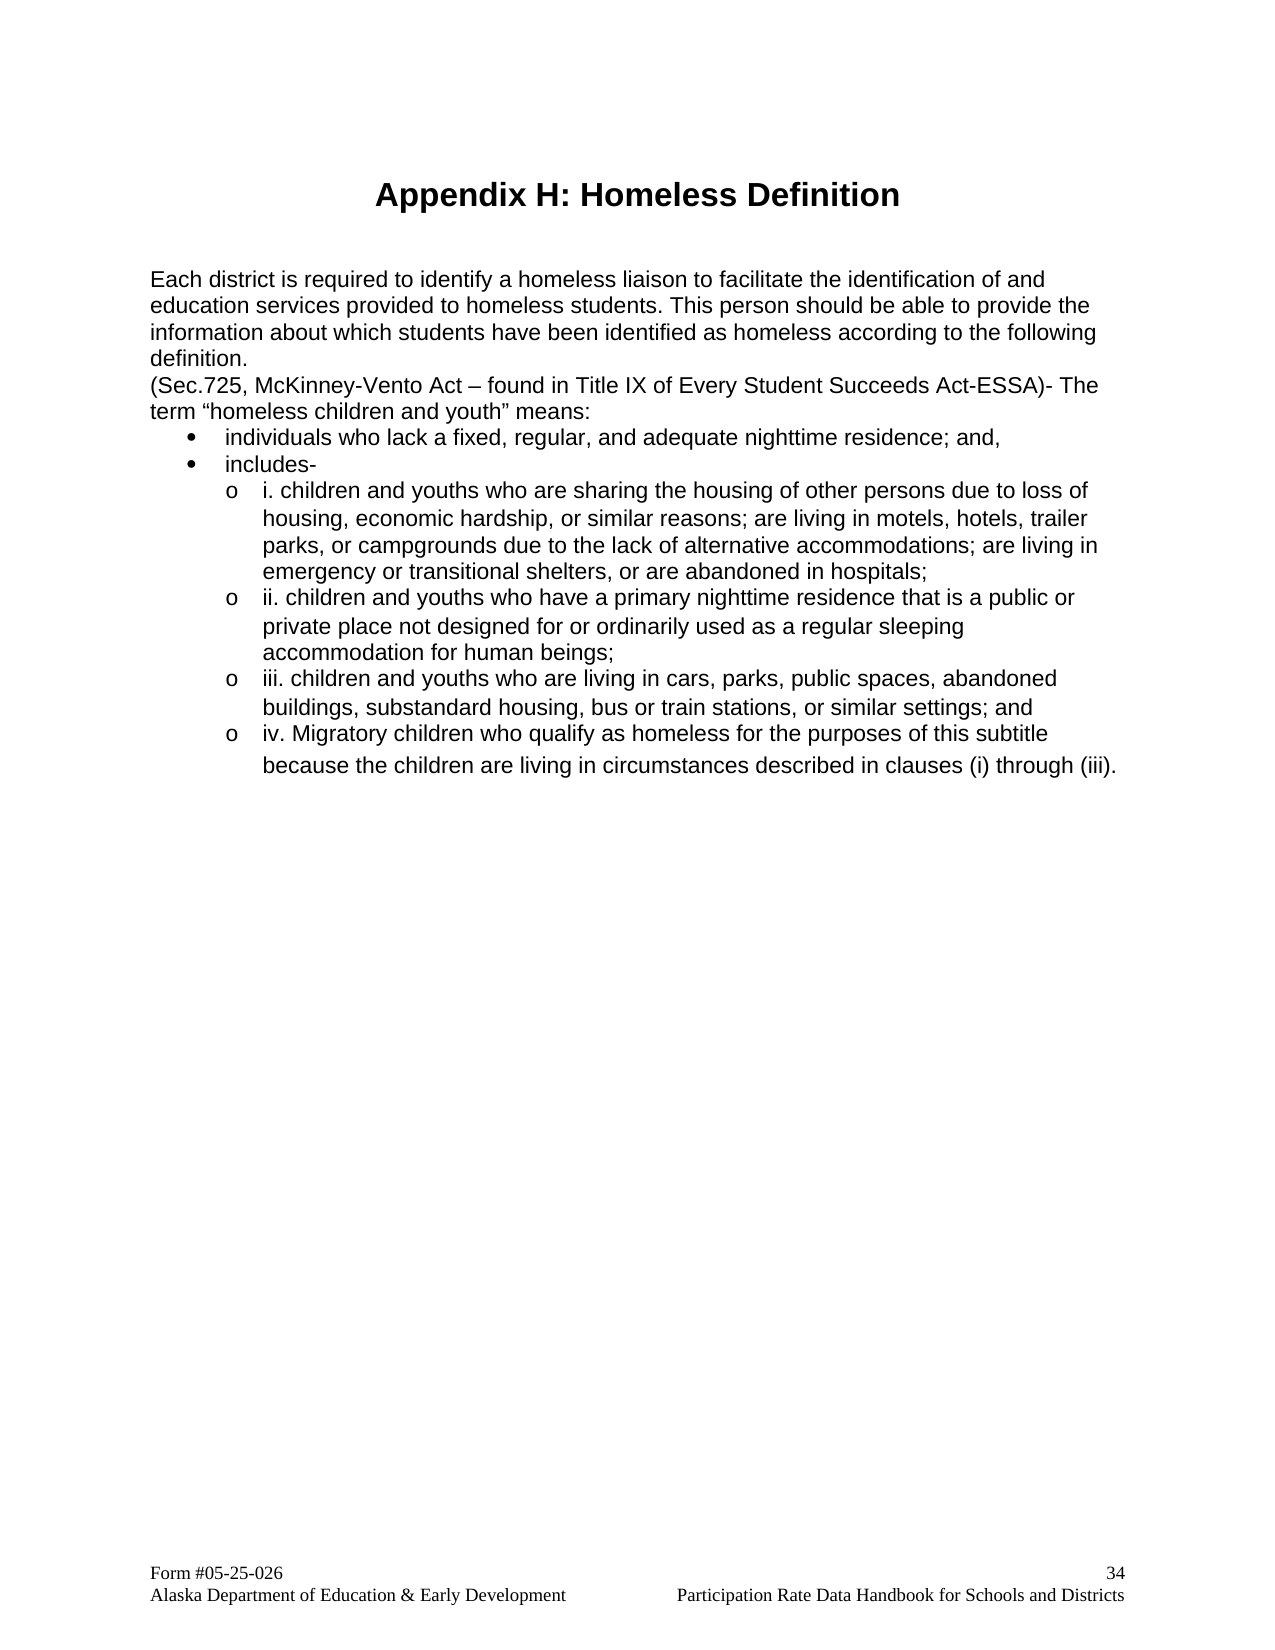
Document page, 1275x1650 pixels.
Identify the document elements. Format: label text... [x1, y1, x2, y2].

list individuals who lack a fixed, regular, and adequate nighttime residence; and, [187, 424, 1125, 451]
list iv. Migratory children who qualify as homeless for the purposes of this subtitle because the children are living in circumstances described in clauses (i) through (iii). [225, 720, 1125, 779]
text Each district is required to identify a homeless liaison to facilitate the identification of and education services provided to homeless students. This person should be able to provide the information about which students have been identified as homeless according to the following definition. [150, 266, 1125, 372]
list iii. children and youths who are living in cars, parks, public spaces, abandoned buildings, substandard housing, bus or train stations, or similar settings; and [225, 665, 1125, 720]
list i. children and youths who are sharing the housing of other persons due to loss of housing, economic hardship, or similar reasons; are living in motels, hotels, trailer parks, or campgrounds due to the lack of alternative accommodations; are living in emergency or transitional shelters, or are abandoned in hospitals; [225, 477, 1125, 584]
subtitle Appendix H: Homeless Definition [150, 175, 1125, 213]
list ii. children and youths who have a primary nighttime residence that is a public or private place not designed for or ordinarily used as a regular sleeping accommodation for human beings; [225, 584, 1125, 665]
list includes- [187, 451, 1125, 477]
text (Sec.725, McKinney-Vento Act – found in Title IX of Every Student Succeeds Act-ESSA)- The term “homeless children and youth” means: [150, 372, 1125, 424]
